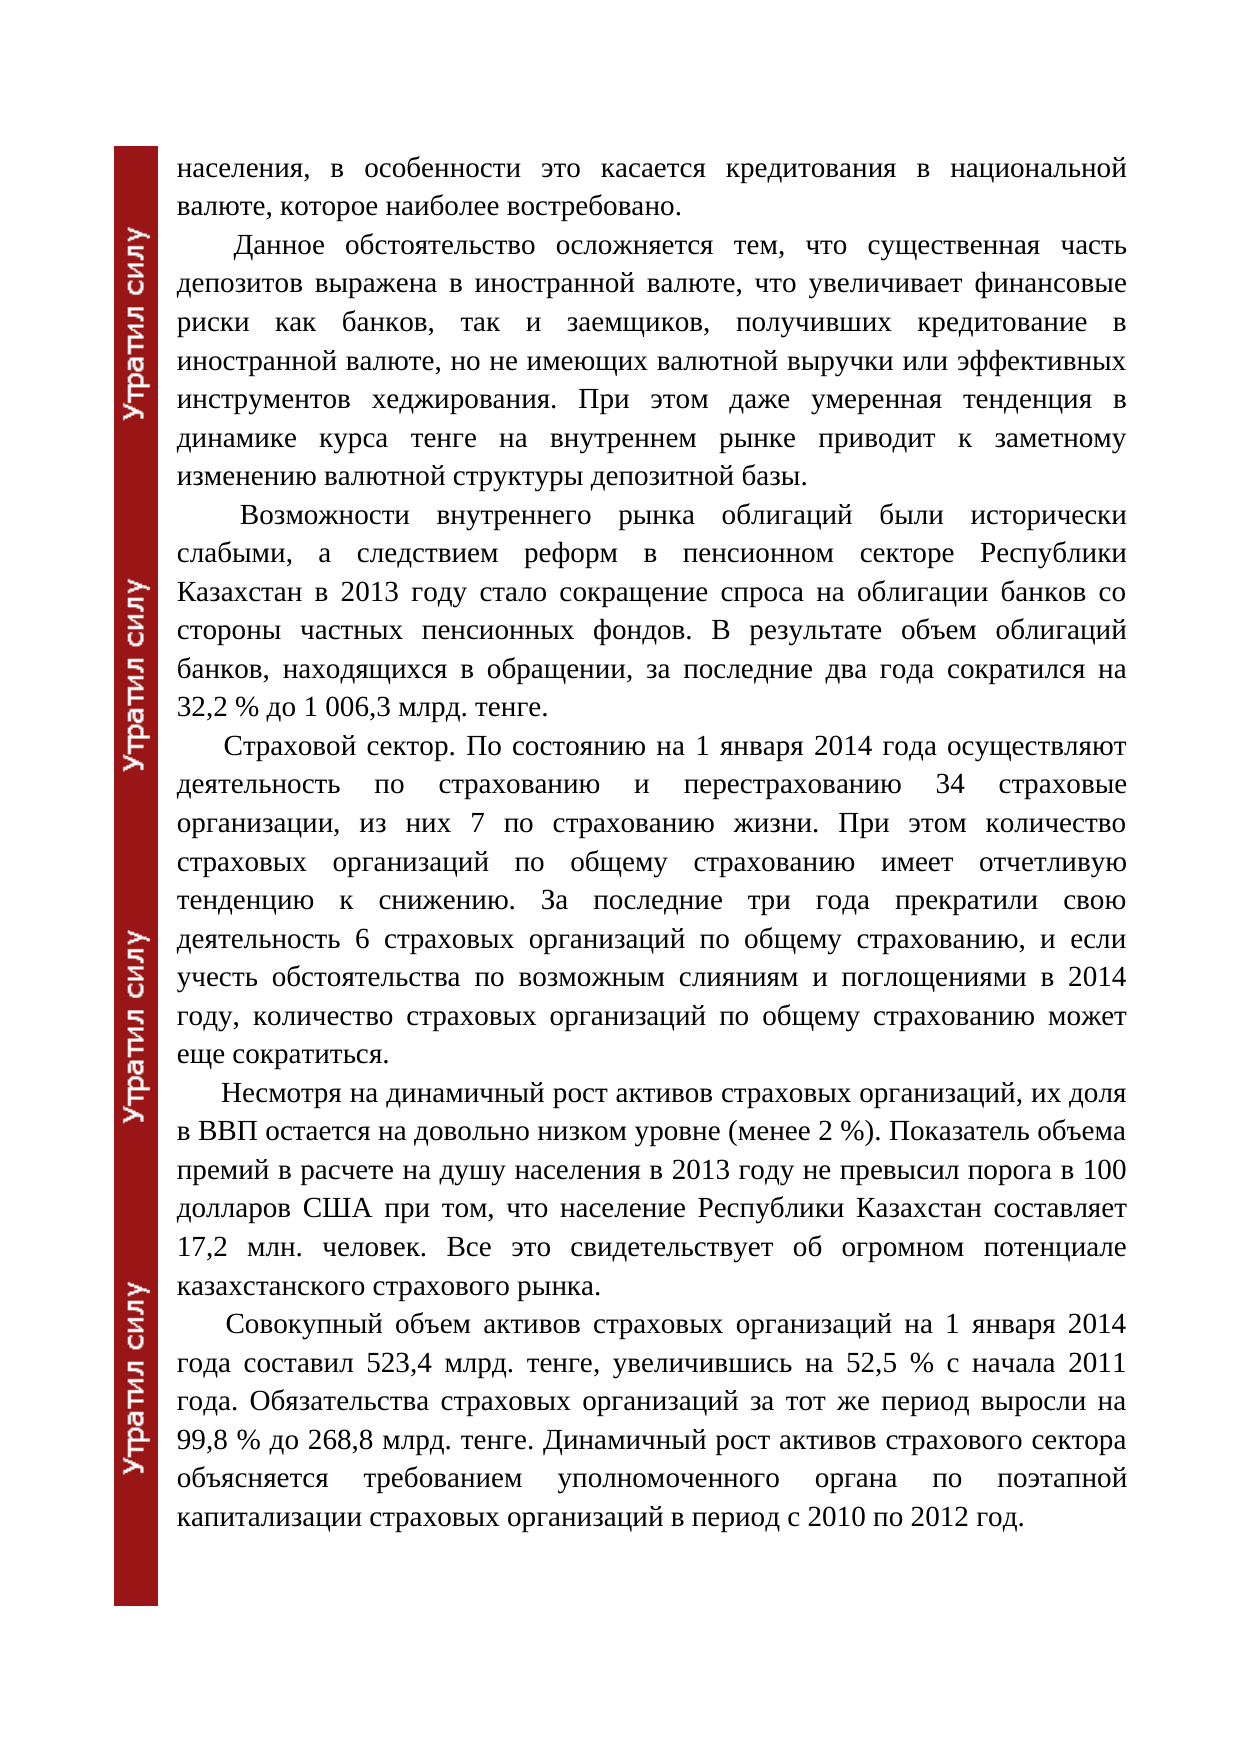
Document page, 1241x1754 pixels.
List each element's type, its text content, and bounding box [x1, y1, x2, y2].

picture [114, 1070, 158, 1075]
picture [114, 1301, 158, 1306]
text Совокупный объем активов страховых организаций на 1 января 2014 года составил 523,4 млрд. тенге, увеличившись на 52,5 % с начала 2011 года. Обязательства страховых организаций за тот же период выросли на 99,8 % до 268,8 млрд. тенге. Динамичный рост активов страхового сектора объясняется требованием уполномоченного органа по поэтапной капитализации страховых организаций в период с 2010 по 2012 год. [112, 1306, 1128, 1532]
picture [114, 222, 158, 227]
text Страховой сектор. По состоянию на 1 января 2014 года осуществляют деятельность по страхованию и перестрахованию 34 страховые организации, из них 7 по страхованию жизни. При этом количество страховых организаций по общему страхованию имеет отчетливую тенденцию к снижению. За последние три года прекратили свою деятельность 6 страховых организаций по общему страхованию, и если учесть обстоятельства по возможным слияниям и поглощениями в 2014 году, количество страховых организаций по общему страхованию может еще сократиться. [112, 728, 1128, 1070]
text Данное обстоятельство осложняется тем, что существенная часть депозитов выражена в иностранной валюте, что увеличивает финансовые риски как банков, так и заемщиков, получивших кредитование в иностранной валюте, но не имеющих валютной выручки или эффективных инструментов хеджирования. При этом даже умеренная тенденция в динамике курса тенге на внутреннем рынке приводит к заметному изменению валютной структуры депозитной базы. [112, 227, 1128, 492]
text Возможности внутреннего рынка облигаций были исторически слабыми, а следствием реформ в пенсионном секторе Республики Казахстан в 2013 году стало сокращение спроса на облигации банков со стороны частных пенсионных фондов. В результате объем облигаций банков, находящихся в обращении, за последние два года сократился на 32,2 % до 1 006,3 млрд. тенге. [112, 497, 1128, 723]
picture [114, 146, 158, 150]
picture [114, 492, 158, 497]
text Несмотря на динамичный рост активов страховых организаций, их доля в ВВП остается на довольно низком уровне (менее 2 %). Показатель объема премий в расчете на душу населения в 2013 году не превысил порога в 100 долларов США при том, что население Республики Казахстан составляет 17,2 млн. человек. Все это свидетельствует об огромном потенциале казахстанского страхового рынка. [112, 1075, 1128, 1301]
picture [114, 1532, 158, 1606]
picture [114, 723, 158, 728]
